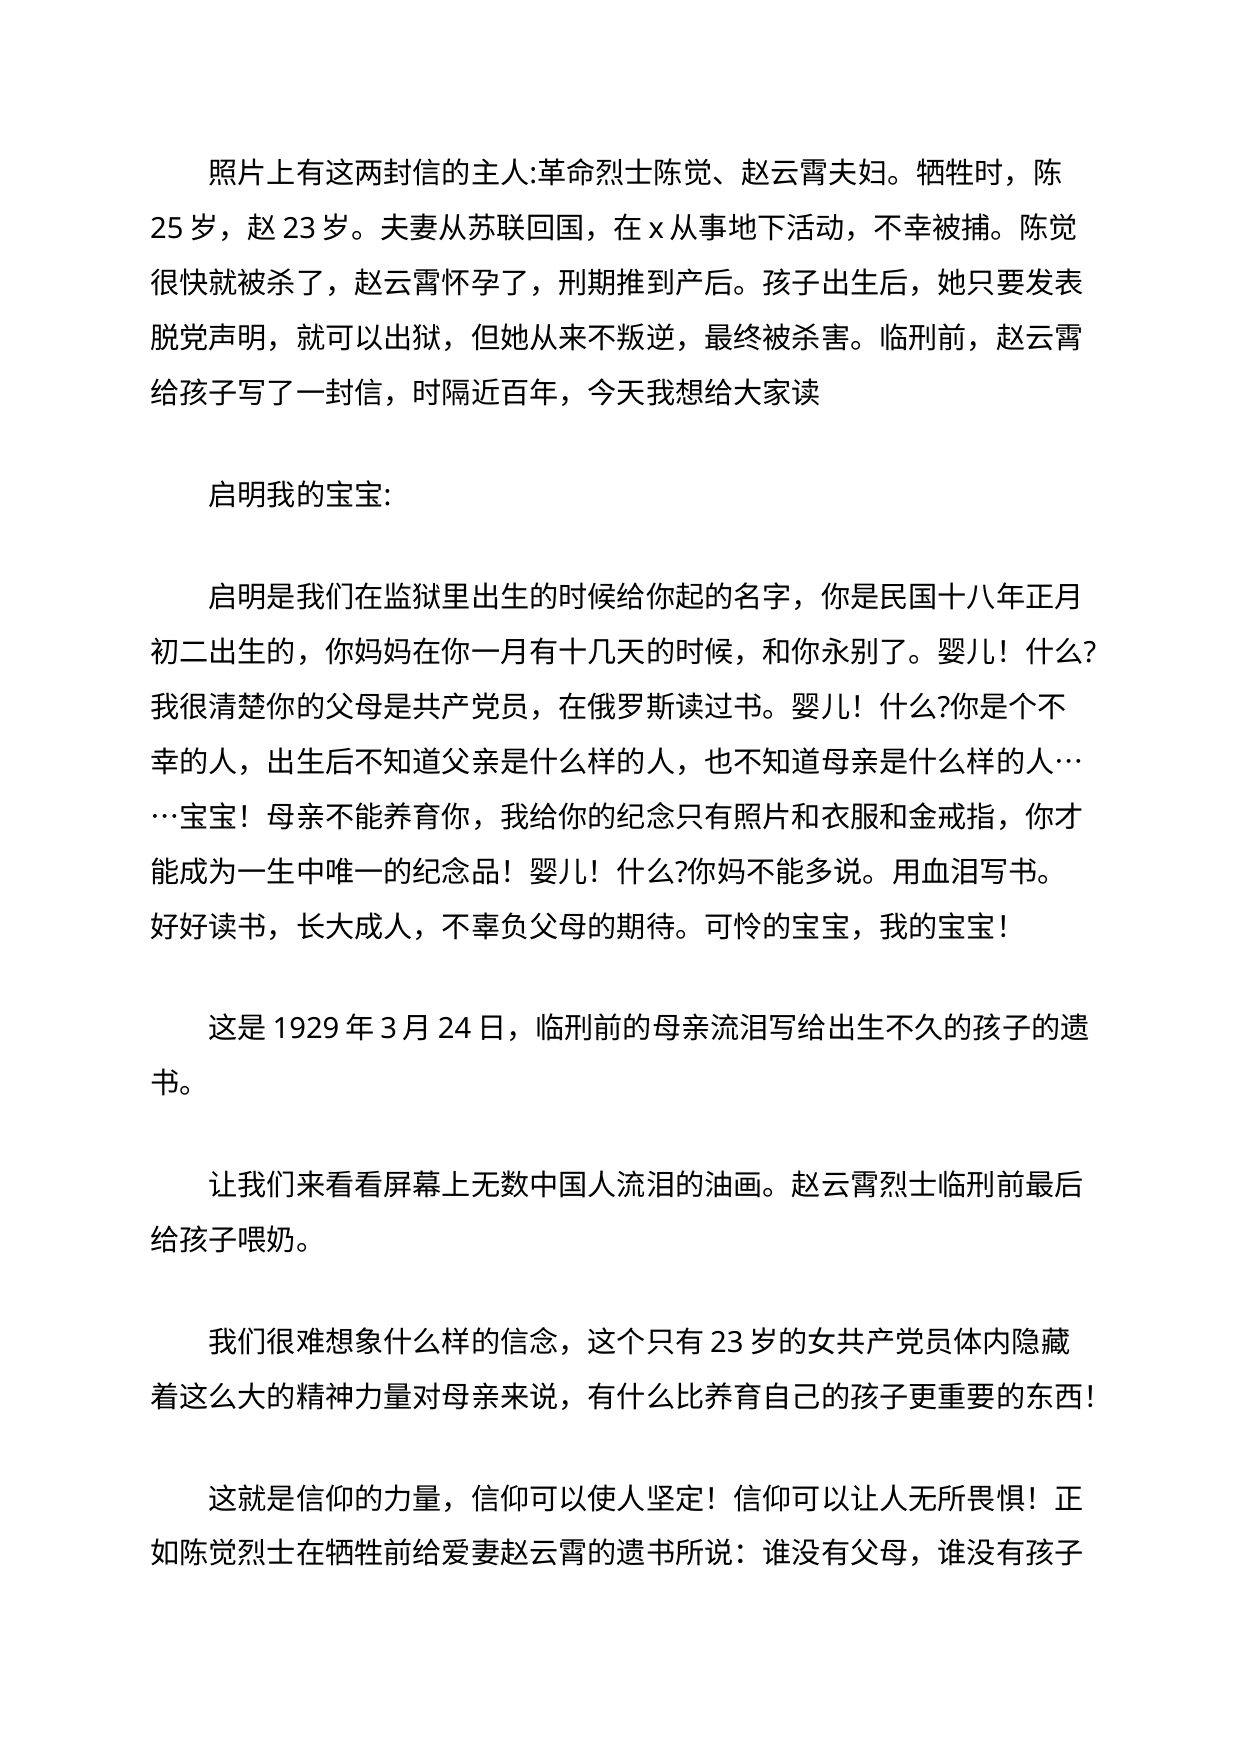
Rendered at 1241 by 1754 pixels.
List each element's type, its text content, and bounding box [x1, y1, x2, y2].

text 照片上有这两封信的主人:革命烈士陈觉、赵云霄夫妇。牺牲时，陈25岁，赵23岁。夫妻从苏联回国，在x从事地下活动，不幸被捕。陈觉很快就被杀了，赵云霄怀孕了，刑期推到产后。孩子出生后，她只要发表脱党声明，就可以出狱，但她从来不叛逆，最终被杀害。临刑前，赵云霄给孩子写了一封信，时隔近百年，今天我想给大家读 [150, 150, 1090, 412]
text 启明是我们在监狱里出生的时候给你起的名字，你是民国十八年正月初二出生的，你妈妈在你一月有十几天的时候，和你永别了。婴儿！什么?我很清楚你的父母是共产党员，在俄罗斯读过书。婴儿！什么?你是个不幸的人，出生后不知道父亲是什么样的人，也不知道母亲是什么样的人……宝宝！母亲不能养育你，我给你的纪念只有照片和衣服和金戒指，你才能成为一生中唯一的纪念品！婴儿！什么?你妈不能多说。用血泪写书。好好读书，长大成人，不辜负父母的期待。可怜的宝宝，我的宝宝！ [150, 573, 1090, 946]
text 我们很难想象什么样的信念，这个只有23岁的女共产党员体内隐藏着这么大的精神力量对母亲来说，有什么比养育自己的孩子更重要的东西！ [150, 1318, 1090, 1416]
text 启明我的宝宝: [150, 472, 1090, 514]
text 让我们来看看屏幕上无数中国人流泪的油画。赵云霄烈士临刑前最后给孩子喂奶。 [150, 1162, 1090, 1259]
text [150, 1475, 1090, 1572]
text 这是1929年3月24日，临刑前的母亲流泪写给出生不久的孩子的遗书。 [150, 1005, 1090, 1102]
